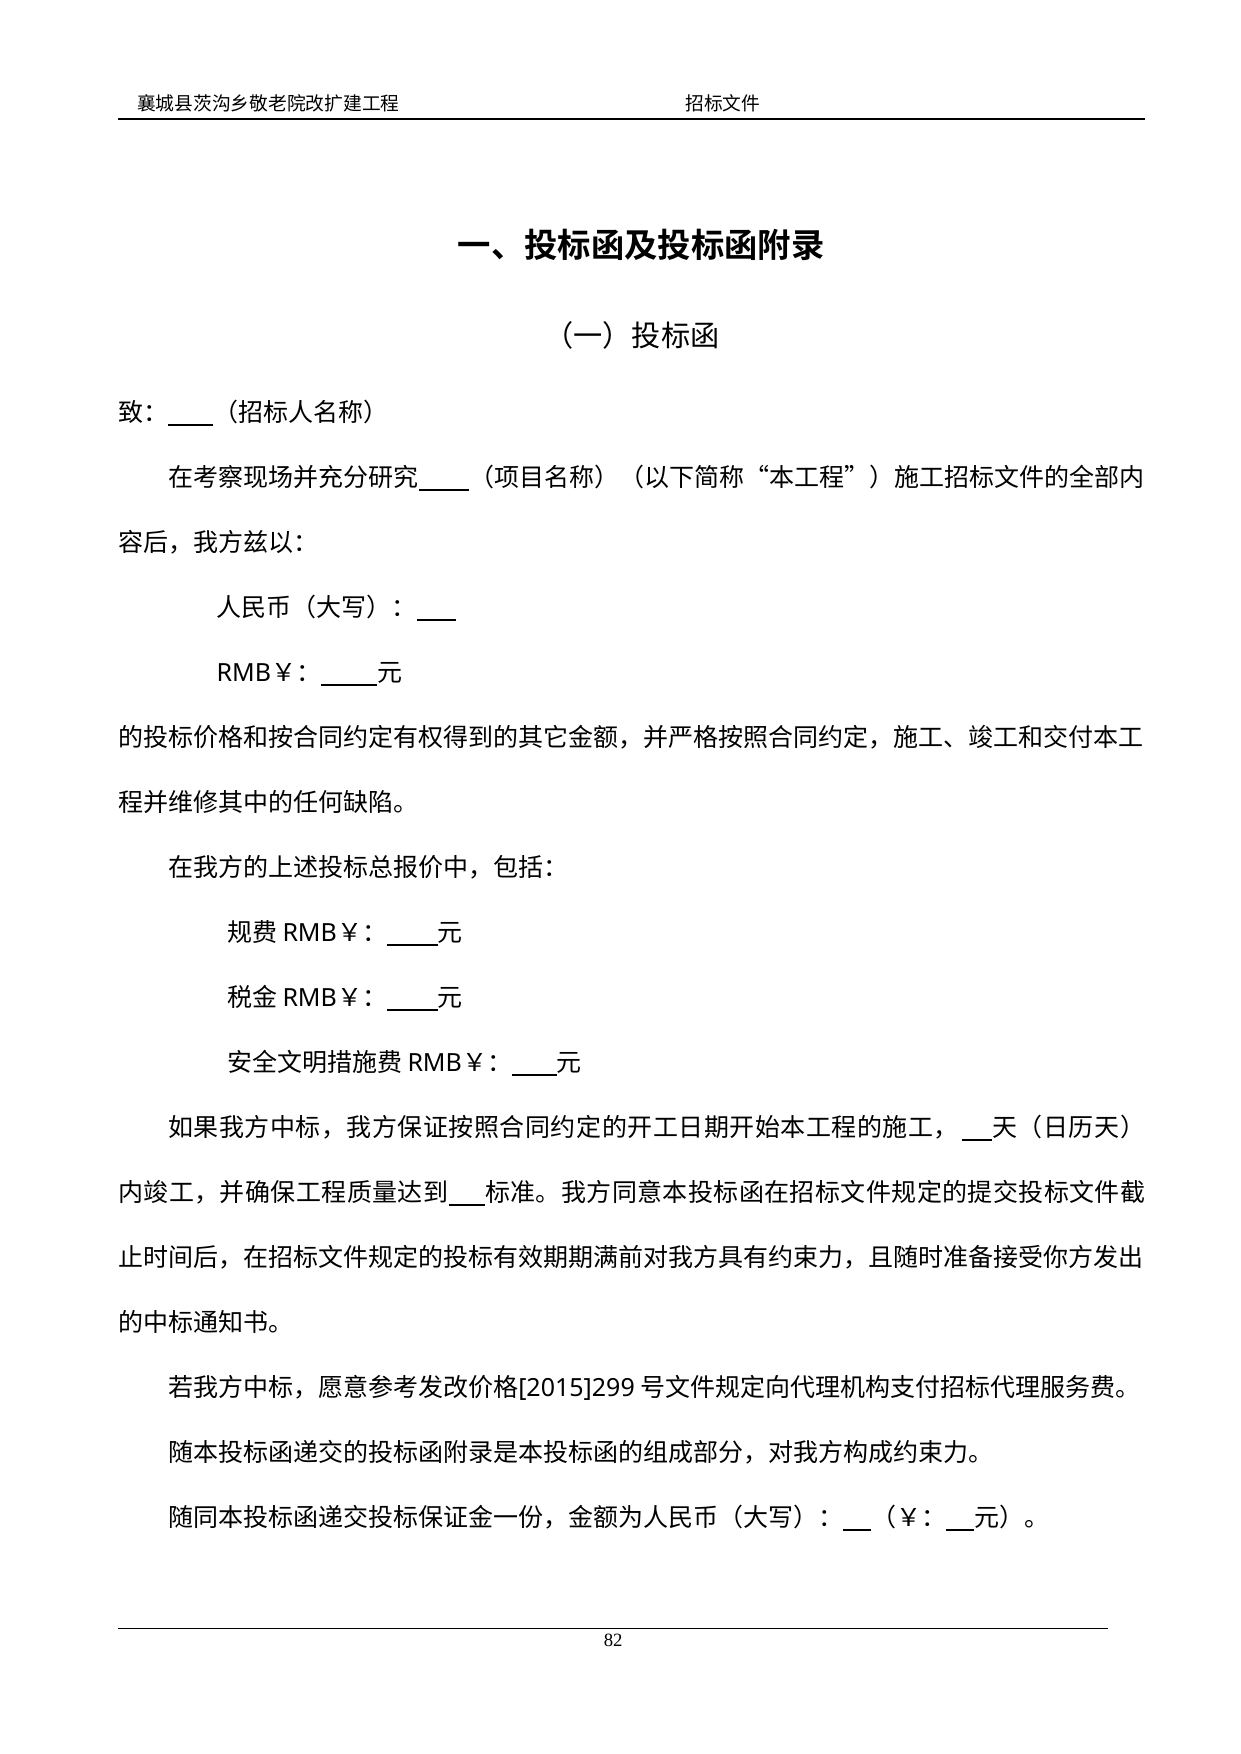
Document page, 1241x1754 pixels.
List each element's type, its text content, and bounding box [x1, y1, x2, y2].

text 如果我方中标，我方保证按照合同约定的开工日期开始本工程的施工， 天（日历天）内竣工，并确保工程质量达到 标准。我方同意本投标函在招标文件规定的提交投标文件截止时间后，在招标文件规定的投标有效期期满前对我方具有约束力，且随时准备接受你方发出的中标通知书。 [118, 1093, 1145, 1353]
text 税金RMB￥： 元 [118, 963, 1145, 1028]
text RMB￥： 元 [118, 638, 1145, 703]
text 人民币（大写）： [118, 573, 1145, 638]
text 的投标价格和按合同约定有权得到的其它金额，并严格按照合同约定，施工、竣工和交付本工程并维修其中的任何缺陷。 [118, 703, 1145, 833]
text 在我方的上述投标总报价中，包括： [118, 833, 1145, 898]
text 随本投标函递交的投标函附录是本投标函的组成部分，对我方构成约束力。 [118, 1418, 1145, 1483]
text 规费RMB￥： 元 [118, 898, 1145, 963]
text 一、投标函及投标函附录 [137, 211, 1145, 276]
text 若我方中标，愿意参考发改价格[2015]299号文件规定向代理机构支付招标代理服务费。 [118, 1353, 1145, 1418]
text 安全文明措施费RMB￥： 元 [118, 1028, 1145, 1093]
text （一）投标函 [118, 301, 1145, 366]
text 随同本投标函递交投标保证金一份，金额为人民币（大写）： （￥： 元）。 [118, 1483, 1145, 1548]
text 在考察现场并充分研究 （项目名称）（以下简称“本工程”）施工招标文件的全部内容后，我方兹以： [118, 443, 1145, 573]
text 致： （招标人名称） [118, 378, 1145, 443]
